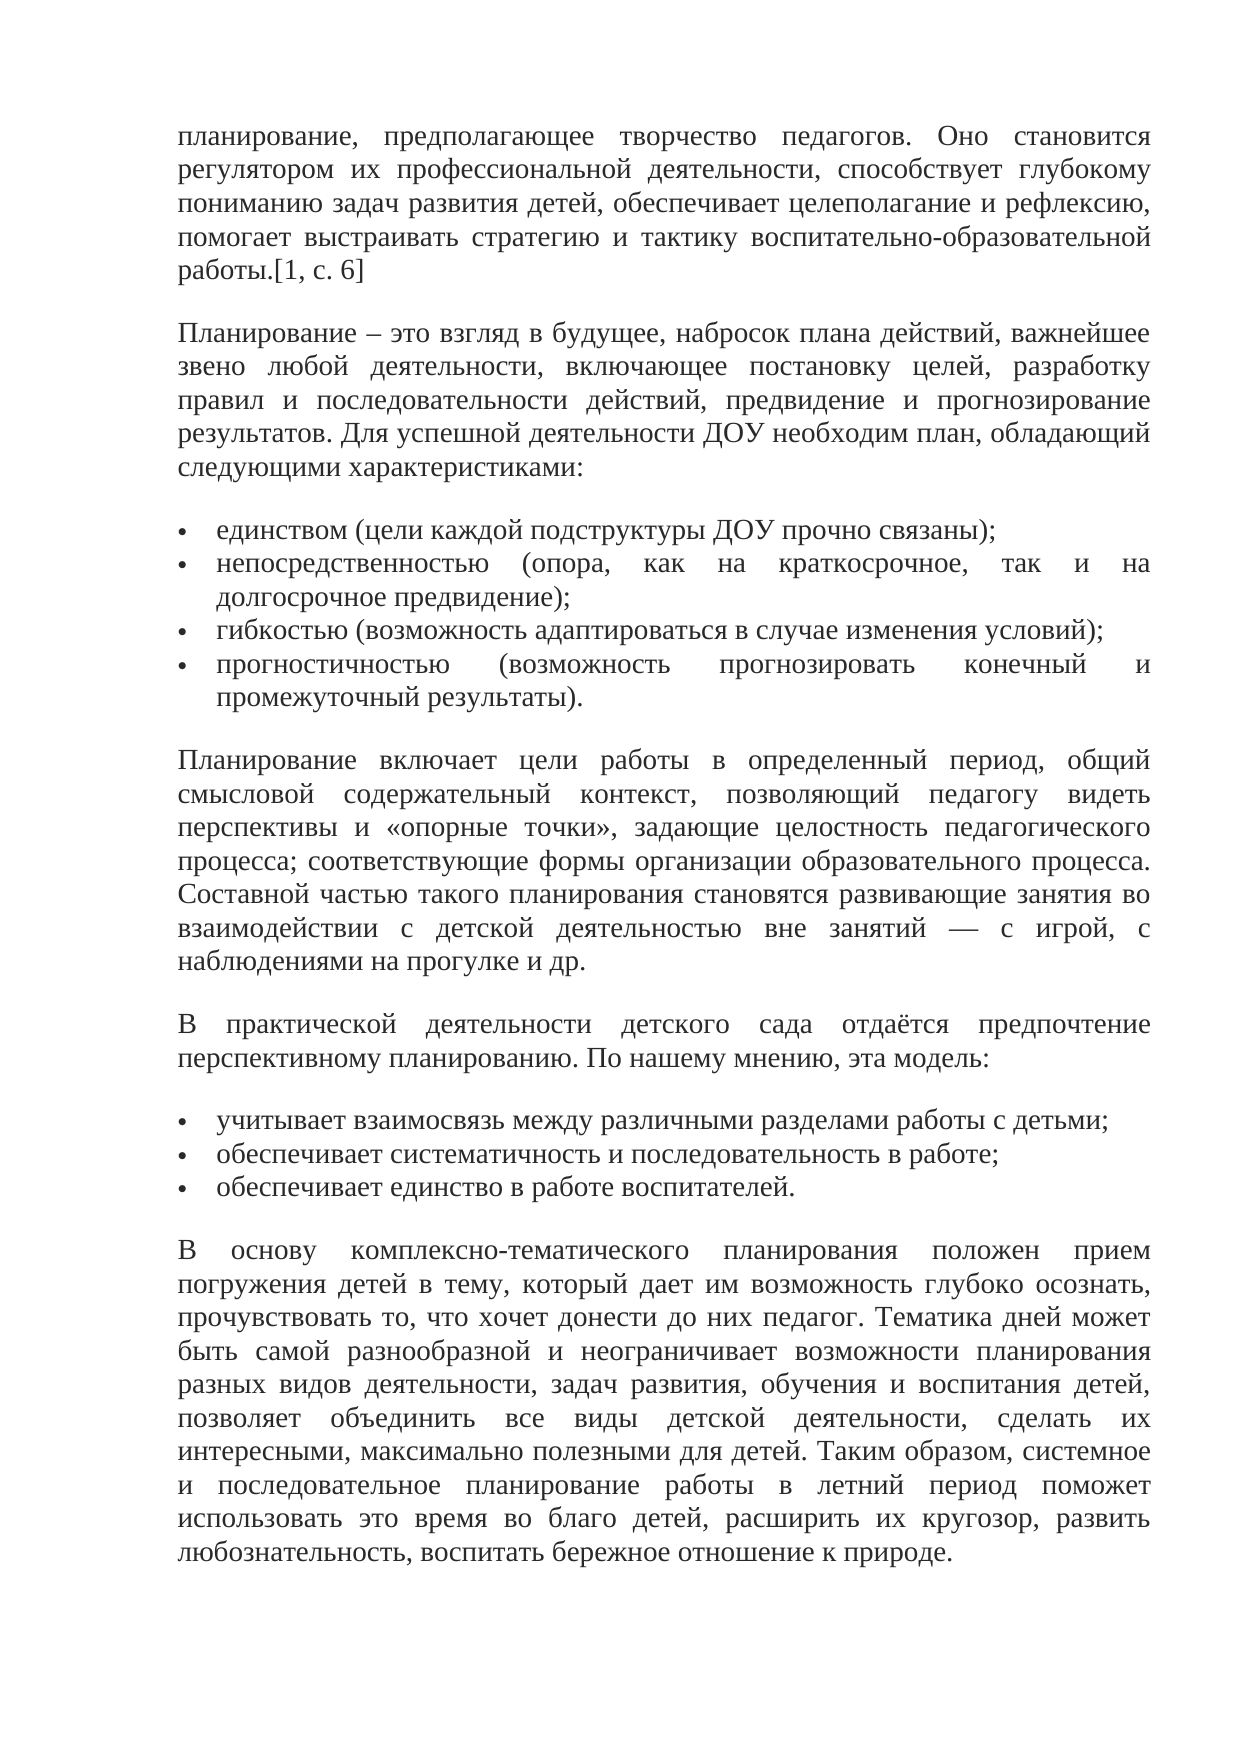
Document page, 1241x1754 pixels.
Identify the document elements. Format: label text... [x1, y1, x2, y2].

text В практической деятельности детского сада отдаётся предпочтение перспективному планированию. По нашему мнению, эта модель: [177, 1006, 1152, 1073]
text Планирование включает цели работы в определенный период, общий смысловой содержательный контекст, позволяющий педагогу видеть перспективы и «опорные точки», задающие целостность педагогического процесса; соответствующие формы организации образовательного процесса. Составной частью такого планирования становятся развивающие занятия во взаимодействии с детской деятельностью вне занятий — с игрой, с наблюдениями на прогулке и др. [177, 742, 1152, 977]
text В основу комплексно-тематического планирования положен прием погружения детей в тему, который дает им возможность глубоко осознать, прочувствовать то, что хочет донести до них педагог. Тематика дней может быть самой разнообразной и неограничивает возможности планирования разных видов деятельности, задач развития, обучения и воспитания детей, позволяет объединить все виды детской деятельности, сделать их интересными, максимально полезными для детей. Таким образом, системное и последовательное планирование работы в летний период поможет использовать это время во благо детей, расширить их кругозор, развить любознательность, воспитать бережное отношение к природе. [177, 1232, 1152, 1568]
list гибкостью (возможность адаптироваться в случае изменения условий); [179, 612, 1152, 646]
list обеспечивает единство в работе воспитателей. [179, 1169, 1152, 1203]
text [177, 118, 1152, 286]
list прогностичностью (возможность прогнозировать конечный и промежуточный результаты). [179, 646, 1152, 713]
list единством (цели каждой подструктуры ДОУ прочно связаны); [179, 512, 1152, 545]
list непосредственностью (опора, как на краткосрочное, так и на долгосрочное предвидение); [179, 545, 1152, 612]
list обеспечивает систематичность и последовательность в работе; [179, 1136, 1152, 1169]
text Планирование – это взгляд в будущее, набросок плана действий, важнейшее звено любой деятельности, включающее постановку целей, разработку правил и последовательности действий, предвидение и прогнозирование результатов. Для успешной деятельности ДОУ необходим план, обладающий следующими характеристиками: [177, 315, 1152, 483]
list учитывает взаимосвязь между различными разделами работы с детьми; [179, 1102, 1152, 1136]
